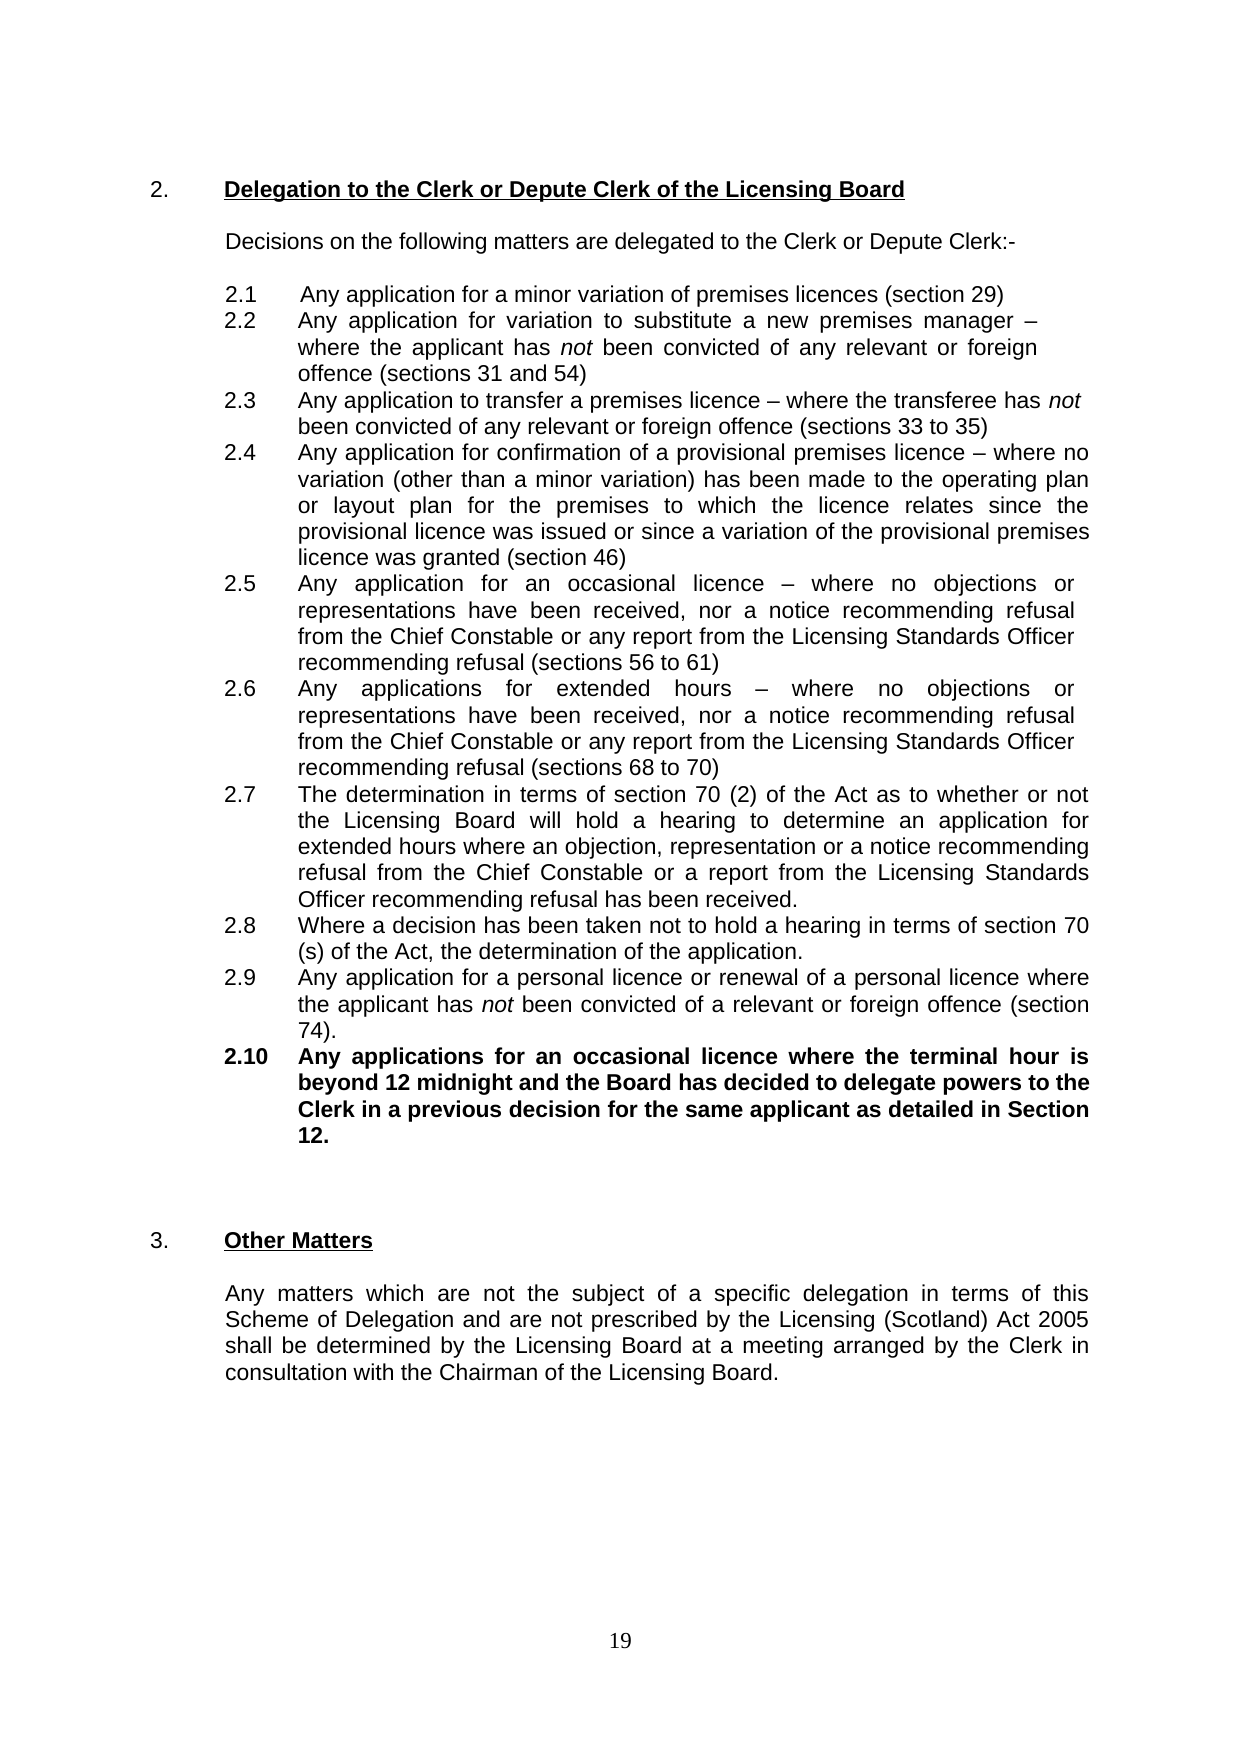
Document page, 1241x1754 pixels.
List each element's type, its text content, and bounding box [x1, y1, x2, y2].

text 2.5 Any application for an occasional licence – where no objections or representations have been received, nor a notice recommending refusal from the Chief Constable or any report from the Licensing Standards Officer recommending refusal (sections 56 to 61) [224, 571, 1075, 676]
text 2.6 Any applications for extended hours – where no objections or representations have been received, nor a notice recommending refusal from the Chief Constable or any report from the Licensing Standards Officer recommending refusal (sections 68 to 70) [224, 676, 1075, 781]
text 2.10 Any applications for an occasional licence where the terminal hour is beyond 12 midnight and the Board has decided to delegate powers to the Clerk in a previous decision for the same applicant as detailed in Section 12. [224, 1043, 1090, 1148]
text 2.2 Any application for variation to substitute a new premises manager – where the applicant has not been convicted of any relevant or foreign offence (sections 31 and 54) [224, 307, 1038, 387]
text 2.7 The determination in terms of section 70 (2) of the Act as to whether or not the Licensing Board will hold a hearing to determine an application for extended hours where an objection, representation or a notice recommending refusal from the Chief Constable or a report from the Licensing Standards Officer recommending refusal has been received. [224, 781, 1090, 912]
text 2. Delegation to the Clerk or Depute Clerk of the Licensing Board [150, 176, 1090, 202]
text 2.9 Any application for a personal licence or renewal of a personal licence where the applicant has not been convicted of a relevant or foreign offence (section 74). [224, 965, 1090, 1043]
text Decisions on the following matters are delegated to the Clerk or Depute Clerk:- [210, 229, 1090, 255]
text 2.8 Where a decision has been taken not to hold a hearing in terms of section 70 (s) of the Act, the determination of the application. [224, 912, 1090, 965]
text 2.1 Any application for a minor variation of premises licences (section 29) [224, 281, 1090, 307]
text 2.3 Any application to transfer a premises licence – where the transferee has not been convicted of any relevant or foreign offence (sections 33 to 35) [224, 387, 1083, 440]
text 2.4 Any application for confirmation of a provisional premises licence – where no variation (other than a minor variation) has been made to the operating plan or layout plan for the premises to which the licence relates since the provisional licence was issued or since a variation of the provisional premises licence was granted (section 46) [224, 440, 1090, 571]
text 3. Other Matters [150, 1227, 1090, 1253]
text Any matters which are not the subject of a specific delegation in terms of this Scheme of Delegation and are not prescribed by the Licensing (Scotland) Act 2005 shall be determined by the Licensing Board at a meeting arranged by the Clerk in consultation with the Chairman of the Licensing Board. [225, 1281, 1090, 1385]
